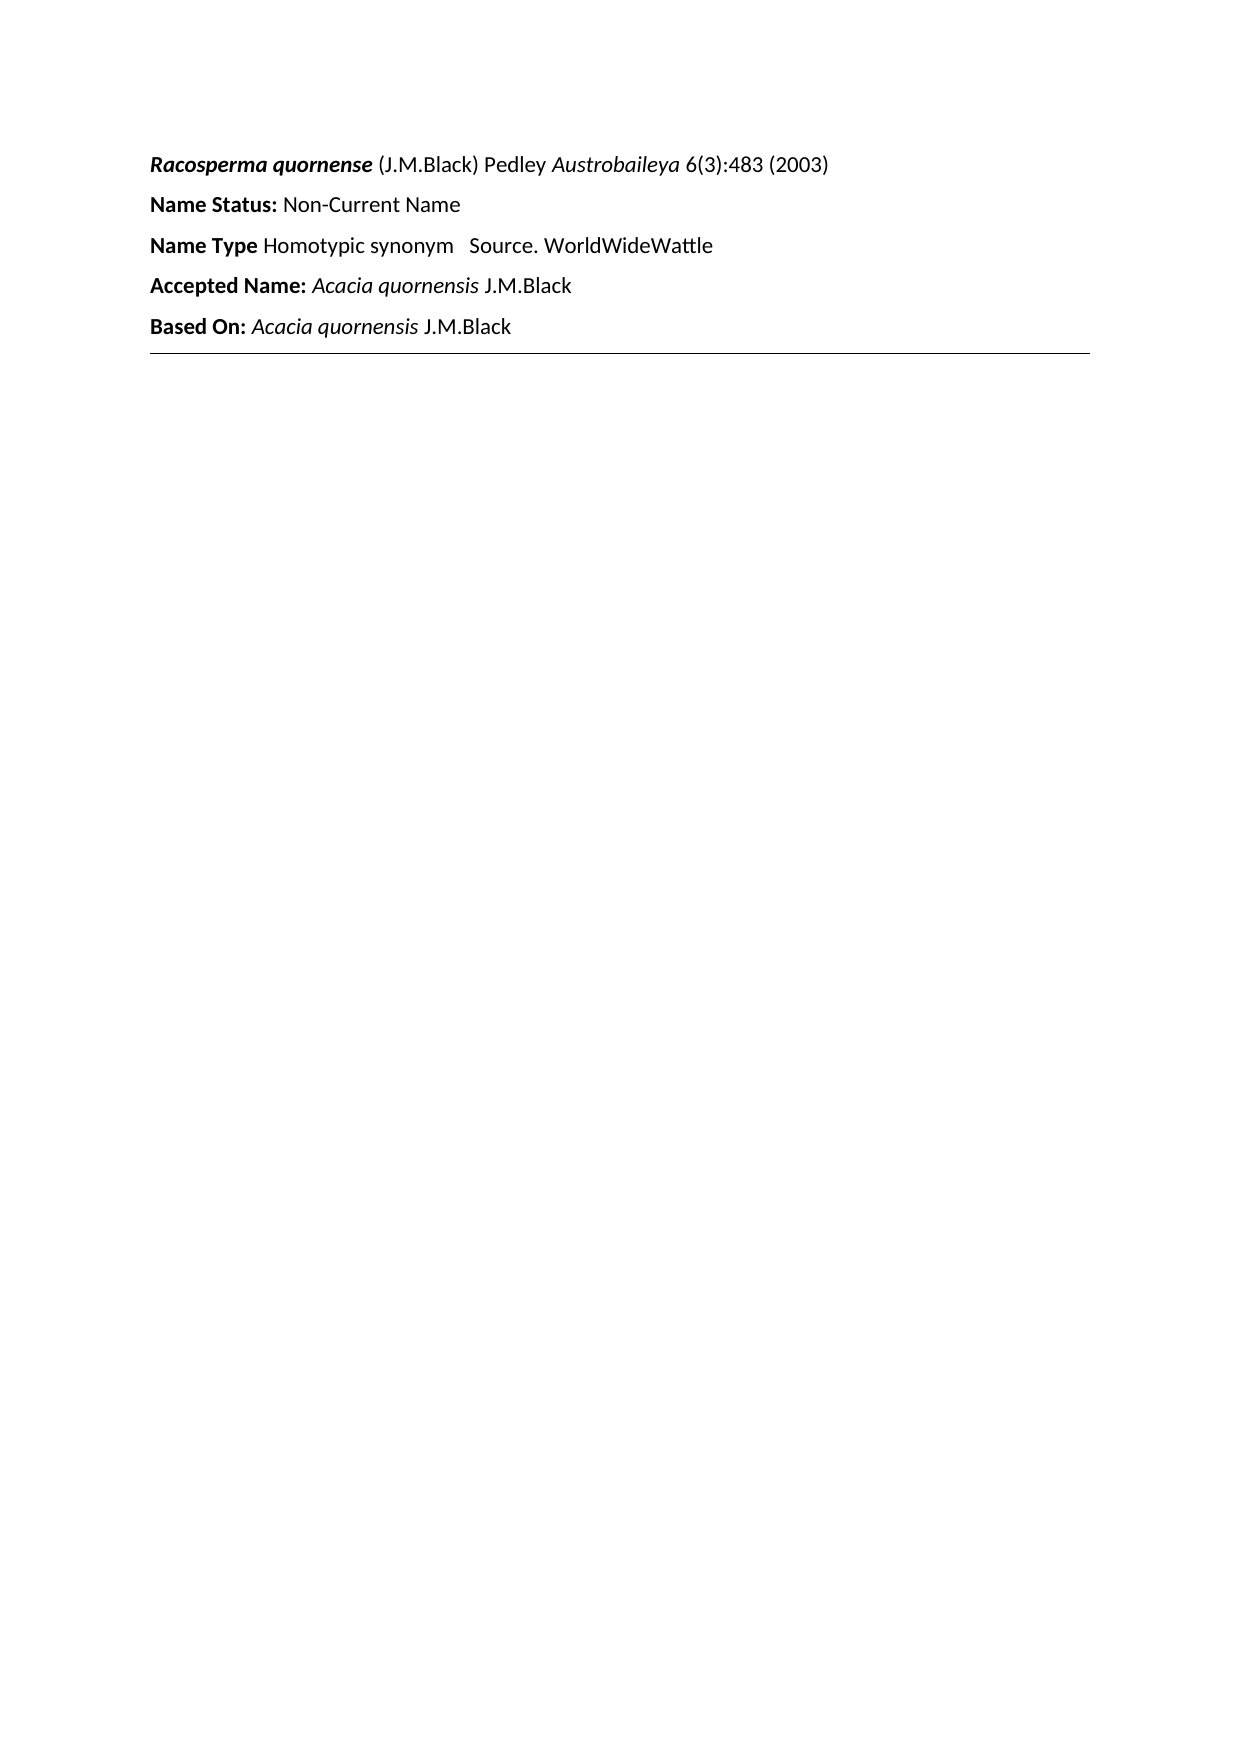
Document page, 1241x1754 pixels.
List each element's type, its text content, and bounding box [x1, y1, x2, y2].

text Name Type Homotypic synonym Source. WorldWideWattle [150, 231, 1090, 259]
text Name Status: Non-Current Name [150, 191, 1090, 218]
text Based On: Acacia quornensis J.M.Black [150, 312, 1090, 340]
text Accepted Name: Acacia quornensis J.M.Black [150, 272, 1090, 299]
text Racosperma quornense (J.M.Black) Pedley Austrobaileya 6(3):483 (2003) [150, 150, 1090, 178]
